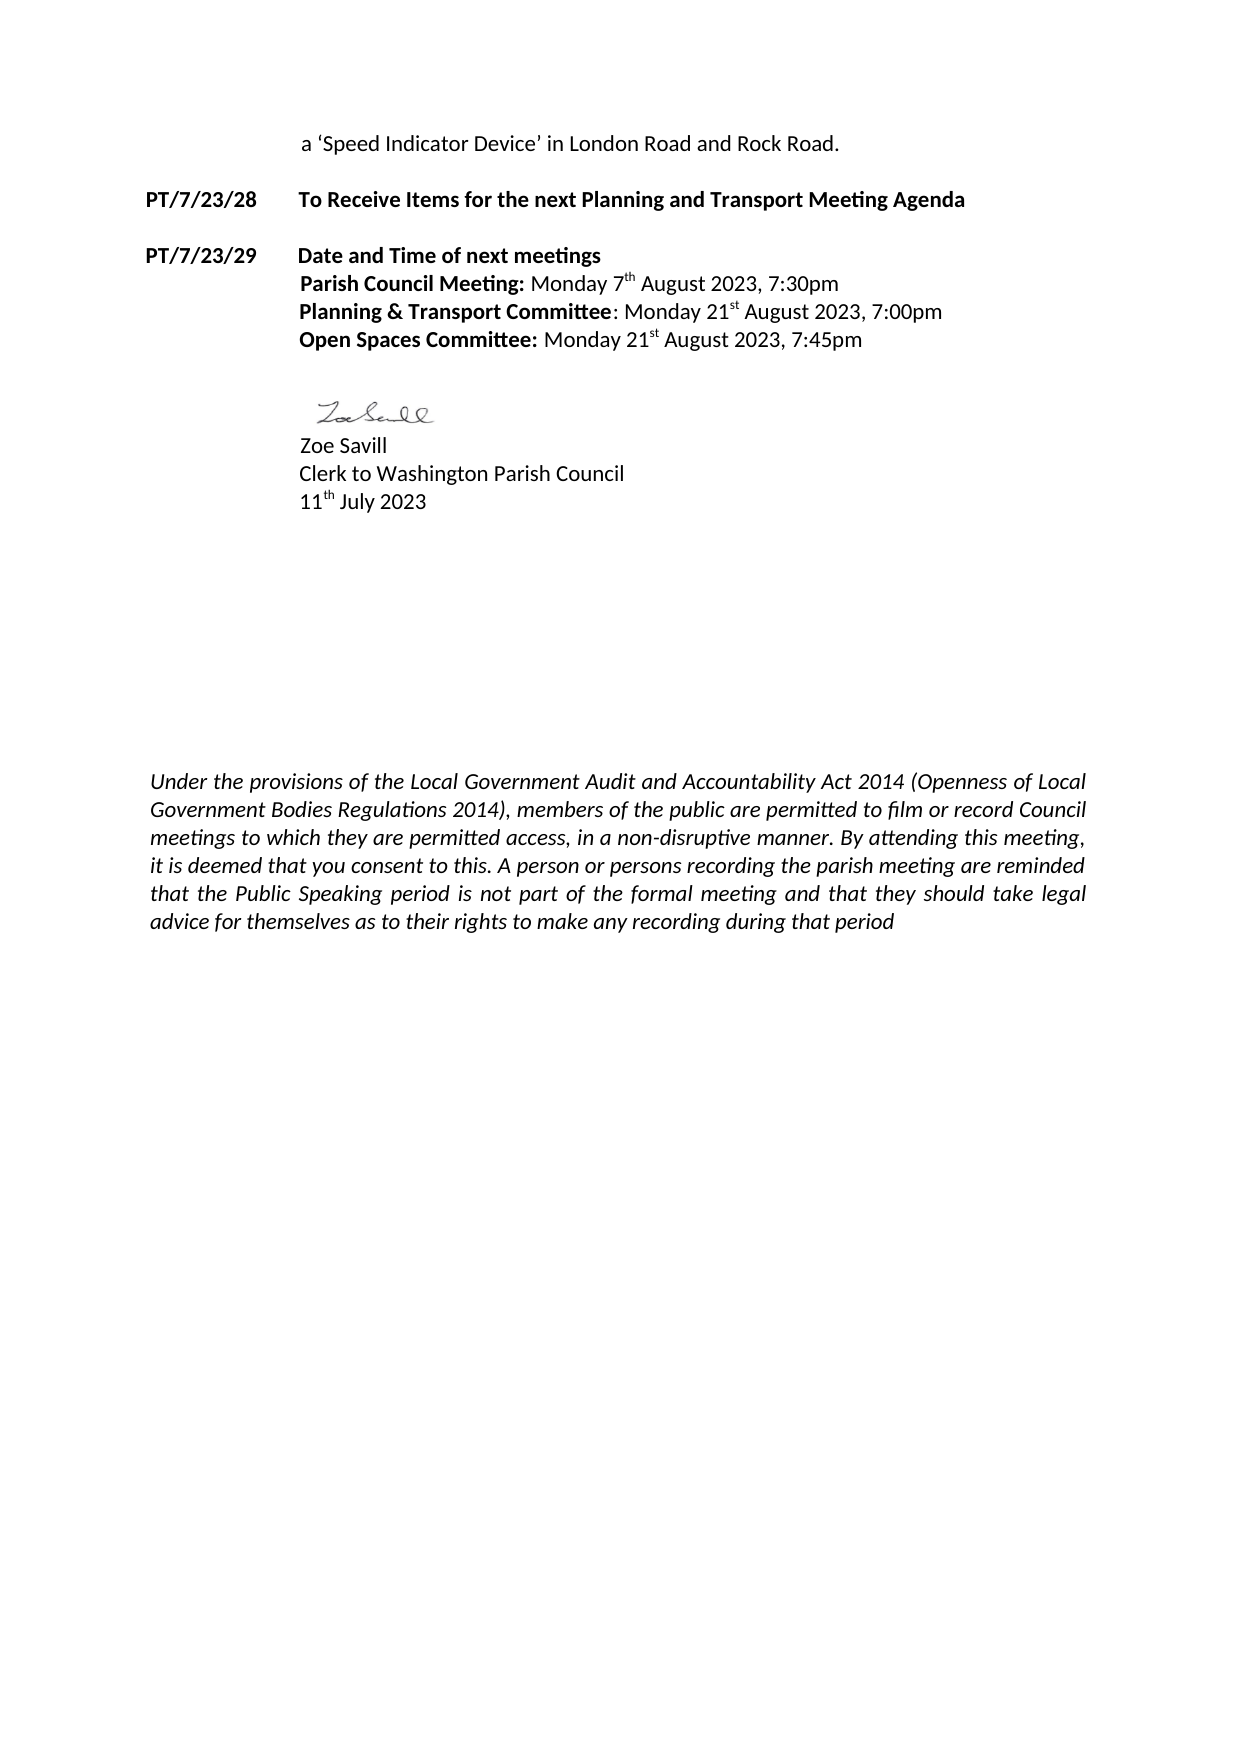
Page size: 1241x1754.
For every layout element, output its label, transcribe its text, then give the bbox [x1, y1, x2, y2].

text Clerk to Washington Parish Council [150, 459, 1090, 487]
text Zoe Savill [146, 431, 1090, 459]
text PT/7/23/28 To Receive Items for the next Planning and Transport Meeting Agenda [146, 185, 1090, 213]
text a ‘Speed Indicator Device’ in London Road and Rock Road. [146, 129, 1090, 157]
text Under the provisions of the Local Government Audit and Accountability Act 2014 (Openness of Local Government Bodies Regulations 2014), members of the public are permitted to film or record Council meetings to which they are permitted access, in a non-disruptive manner. By attending this meeting, it is deemed that you consent to this. A person or persons recording the parish meeting are reminded that the Public Speaking period is not part of the formal meeting and that they should take legal advice for themselves as to their rights to make any recording during that period [150, 767, 1090, 935]
text Planning & Transport Committee: Monday 21st August 2023, 7:00pm [150, 297, 1090, 325]
text 11th July 2023 [150, 487, 1090, 515]
picture [300, 393, 449, 431]
text Open Spaces Committee: Monday 21st August 2023, 7:45pm [150, 325, 1090, 353]
text PT/7/23/29 Date and Time of next meetings [135, 241, 1090, 269]
text Parish Council Meeting: Monday 7th August 2023, 7:30pm [150, 269, 1090, 297]
